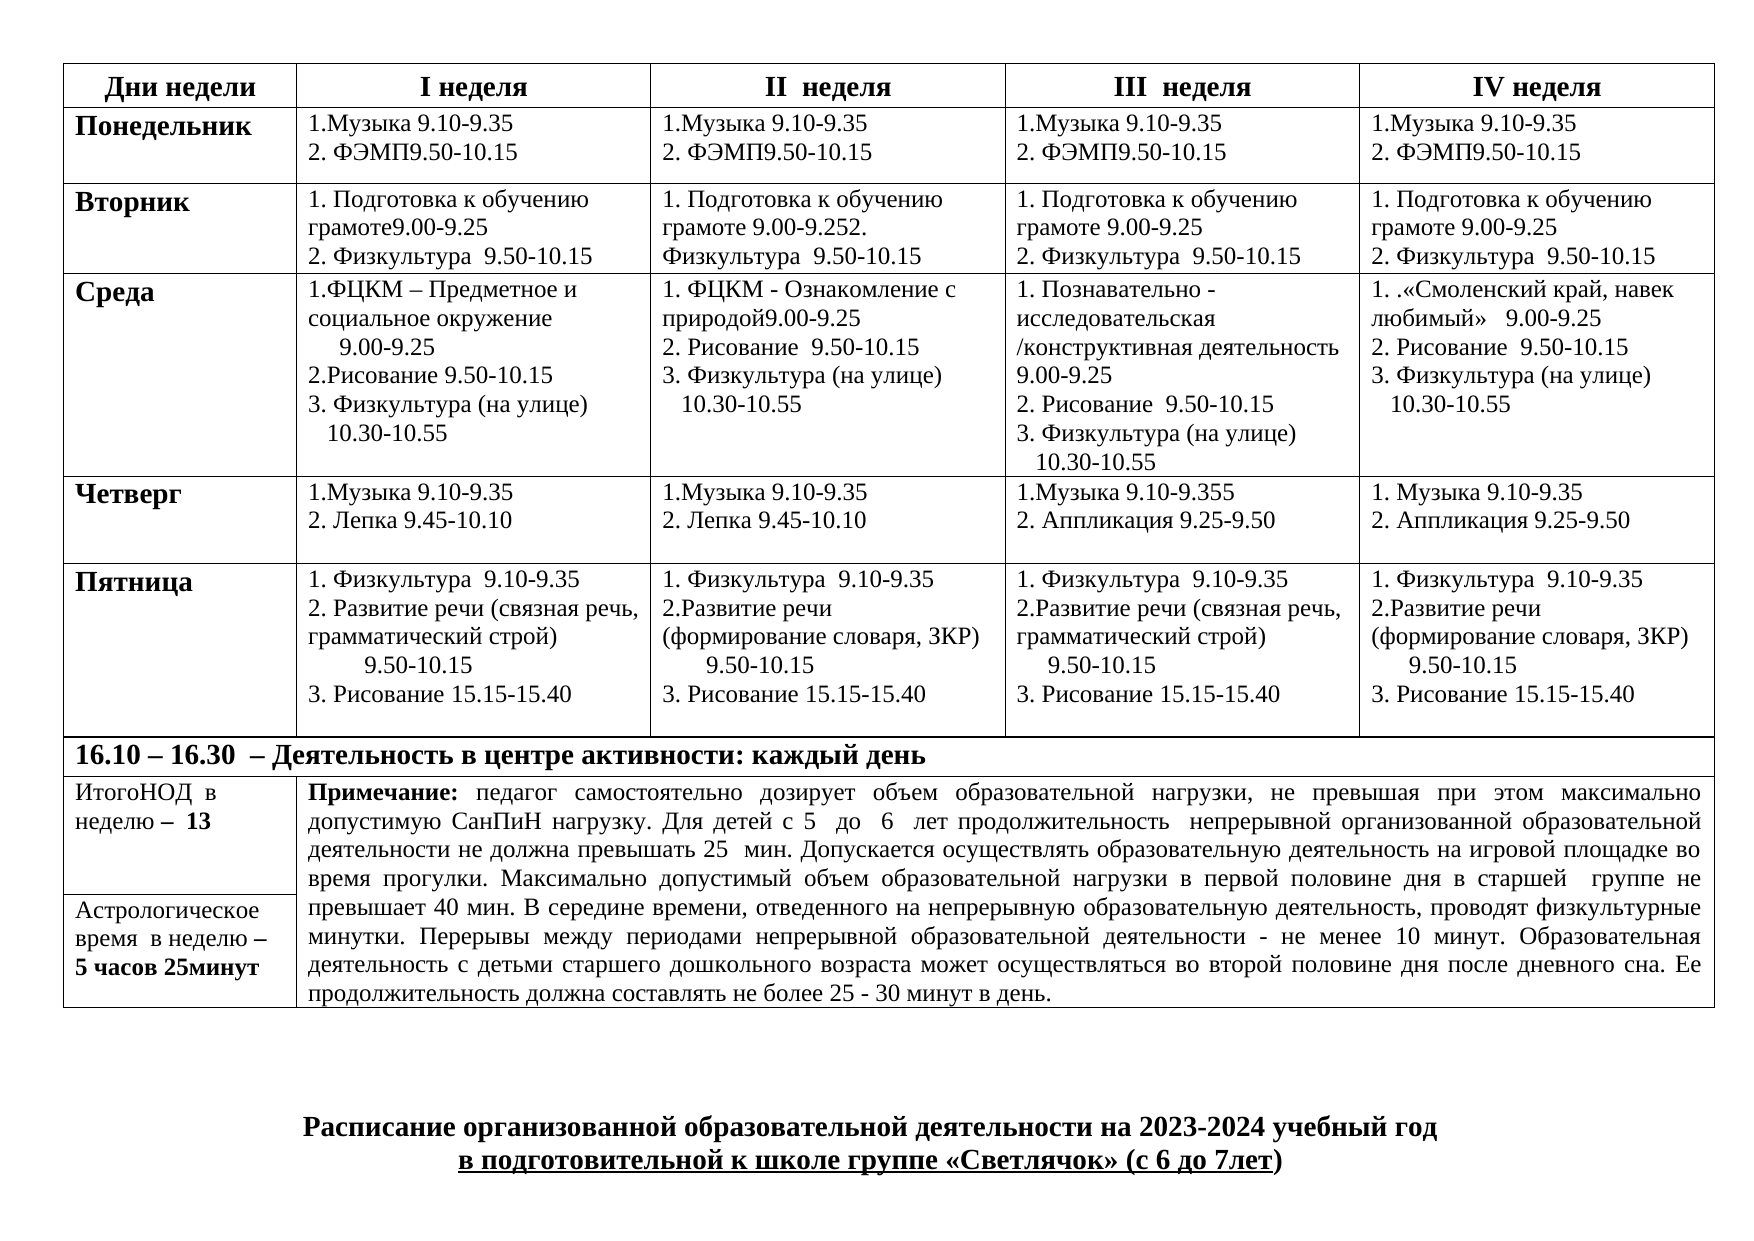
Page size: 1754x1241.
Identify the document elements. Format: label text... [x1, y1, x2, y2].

table_cell 1.Музыка 9.10-9.35 2. ФЭМП9.50-10.15 [651, 108, 1005, 183]
table_cell Понедельник [64, 108, 296, 183]
table_cell 1.ФЦКМ – Предметное и социальное окружение 9.00-9.25 2.Рисование 9.50-10.15 3. Физкультура (на улице) 10.30-10.55 [297, 274, 650, 476]
table_cell Примечание: педагог самостоятельно дозирует объем образовательной нагрузки, не превышая при этом максимально допустимую СанПиН нагрузку. Для детей с 5 до 6 лет продолжительность непрерывной организованной образовательной деятельности не должна превышать 25 мин. Допускается осуществлять образовательную деятельность на игровой площадке во время прогулки. Максимально допустимый объем образовательной нагрузки в первой половине дня в старшей группе не превышает 40 мин. В середине времени, отведенного на непрерывную образовательную деятельность, проводят физкультурные минутки. Перерывы между периодами непрерывной образовательной деятельности - не менее 10 минут. Образовательная деятельность с детьми старшего дошкольного возраста может осуществляться во второй половине дня после дневного сна. Ее продолжительность должна составлять не более 25 - 30 минут в день. [297, 777, 1714, 1007]
table_cell 1.Музыка 9.10-9.35 2. Лепка 9.45-10.10 [651, 477, 1005, 563]
table_cell Четверг [64, 477, 296, 563]
table_cell 1. Музыка 9.10-9.35 2. Аппликация 9.25-9.50 [1360, 477, 1714, 563]
table_cell 1. ФЦКМ - Ознакомление с природой9.00-9.25 2. Рисование 9.50-10.15 3. Физкультура (на улице) 10.30-10.55 [651, 274, 1005, 476]
table_cell 16.10 – 16.30 – Деятельность в центре активности: каждый день [64, 738, 1714, 776]
table_cell Среда [64, 274, 296, 476]
text в подготовительной к школе группе «Светлячок» (с 6 до 7лет) [75, 1142, 1665, 1176]
table_cell 1. .«Смоленский край, навек любимый» 9.00-9.25 2. Рисование 9.50-10.15 3. Физкультура (на улице) 10.30-10.55 [1360, 274, 1714, 476]
table_header II неделя [651, 64, 1005, 107]
table_cell 1.Музыка 9.10-9.35 2. Лепка 9.45-10.10 [297, 477, 650, 563]
table_header III неделя [1006, 64, 1359, 107]
table_header Дни недели [64, 64, 296, 107]
table_cell 1. Подготовка к обучению грамоте 9.00-9.252. Физкультура 9.50-10.15 [651, 184, 1005, 273]
table_cell 1. Подготовка к обучению грамоте 9.00-9.25 2. Физкультура 9.50-10.15 [1360, 184, 1714, 273]
table_cell 1.Музыка 9.10-9.355 2. Аппликация 9.25-9.50 [1006, 477, 1359, 563]
table_cell Астрологическое время в неделю – 5 часов 25минут [64, 895, 296, 1007]
table_header I неделя [297, 64, 650, 107]
table_header IV неделя [1360, 64, 1714, 107]
table_cell 1. Подготовка к обучению грамоте 9.00-9.25 2. Физкультура 9.50-10.15 [1006, 184, 1359, 273]
table_cell 1.Музыка 9.10-9.35 2. ФЭМП9.50-10.15 [1006, 108, 1359, 183]
table_cell 1.Музыка 9.10-9.35 2. ФЭМП9.50-10.15 [1360, 108, 1714, 183]
table_cell 1. Физкультура 9.10-9.35 2.Развитие речи (формирование словаря, ЗКР) 9.50-10.15 3. Рисование 15.15-15.40 [1360, 564, 1714, 736]
table_cell 1. Физкультура 9.10-9.35 2. Развитие речи (связная речь, грамматический строй) 9.50-10.15 3. Рисование 15.15-15.40 [297, 564, 650, 736]
table_cell 1. Познавательно - исследовательская /конструктивная деятельность 9.00-9.25 2. Рисование 9.50-10.15 3. Физкультура (на улице) 10.30-10.55 [1006, 274, 1359, 476]
table_cell ИтогоНОД в неделю – 13 [64, 777, 296, 894]
table_cell 1. Подготовка к обучению грамоте9.00-9.25 2. Физкультура 9.50-10.15 [297, 184, 650, 273]
table_cell Пятница [64, 564, 296, 736]
text Расписание организованной образовательной деятельности на 2023-2024 учебный год [75, 1109, 1665, 1142]
table_cell 1. Физкультура 9.10-9.35 2.Развитие речи (формирование словаря, ЗКР) 9.50-10.15 3. Рисование 15.15-15.40 [651, 564, 1005, 736]
table_cell 1.Музыка 9.10-9.35 2. ФЭМП9.50-10.15 [297, 108, 650, 183]
table_cell Вторник [64, 184, 296, 273]
table_cell 1. Физкультура 9.10-9.35 2.Развитие речи (связная речь, грамматический строй) 9.50-10.15 3. Рисование 15.15-15.40 [1006, 564, 1359, 736]
